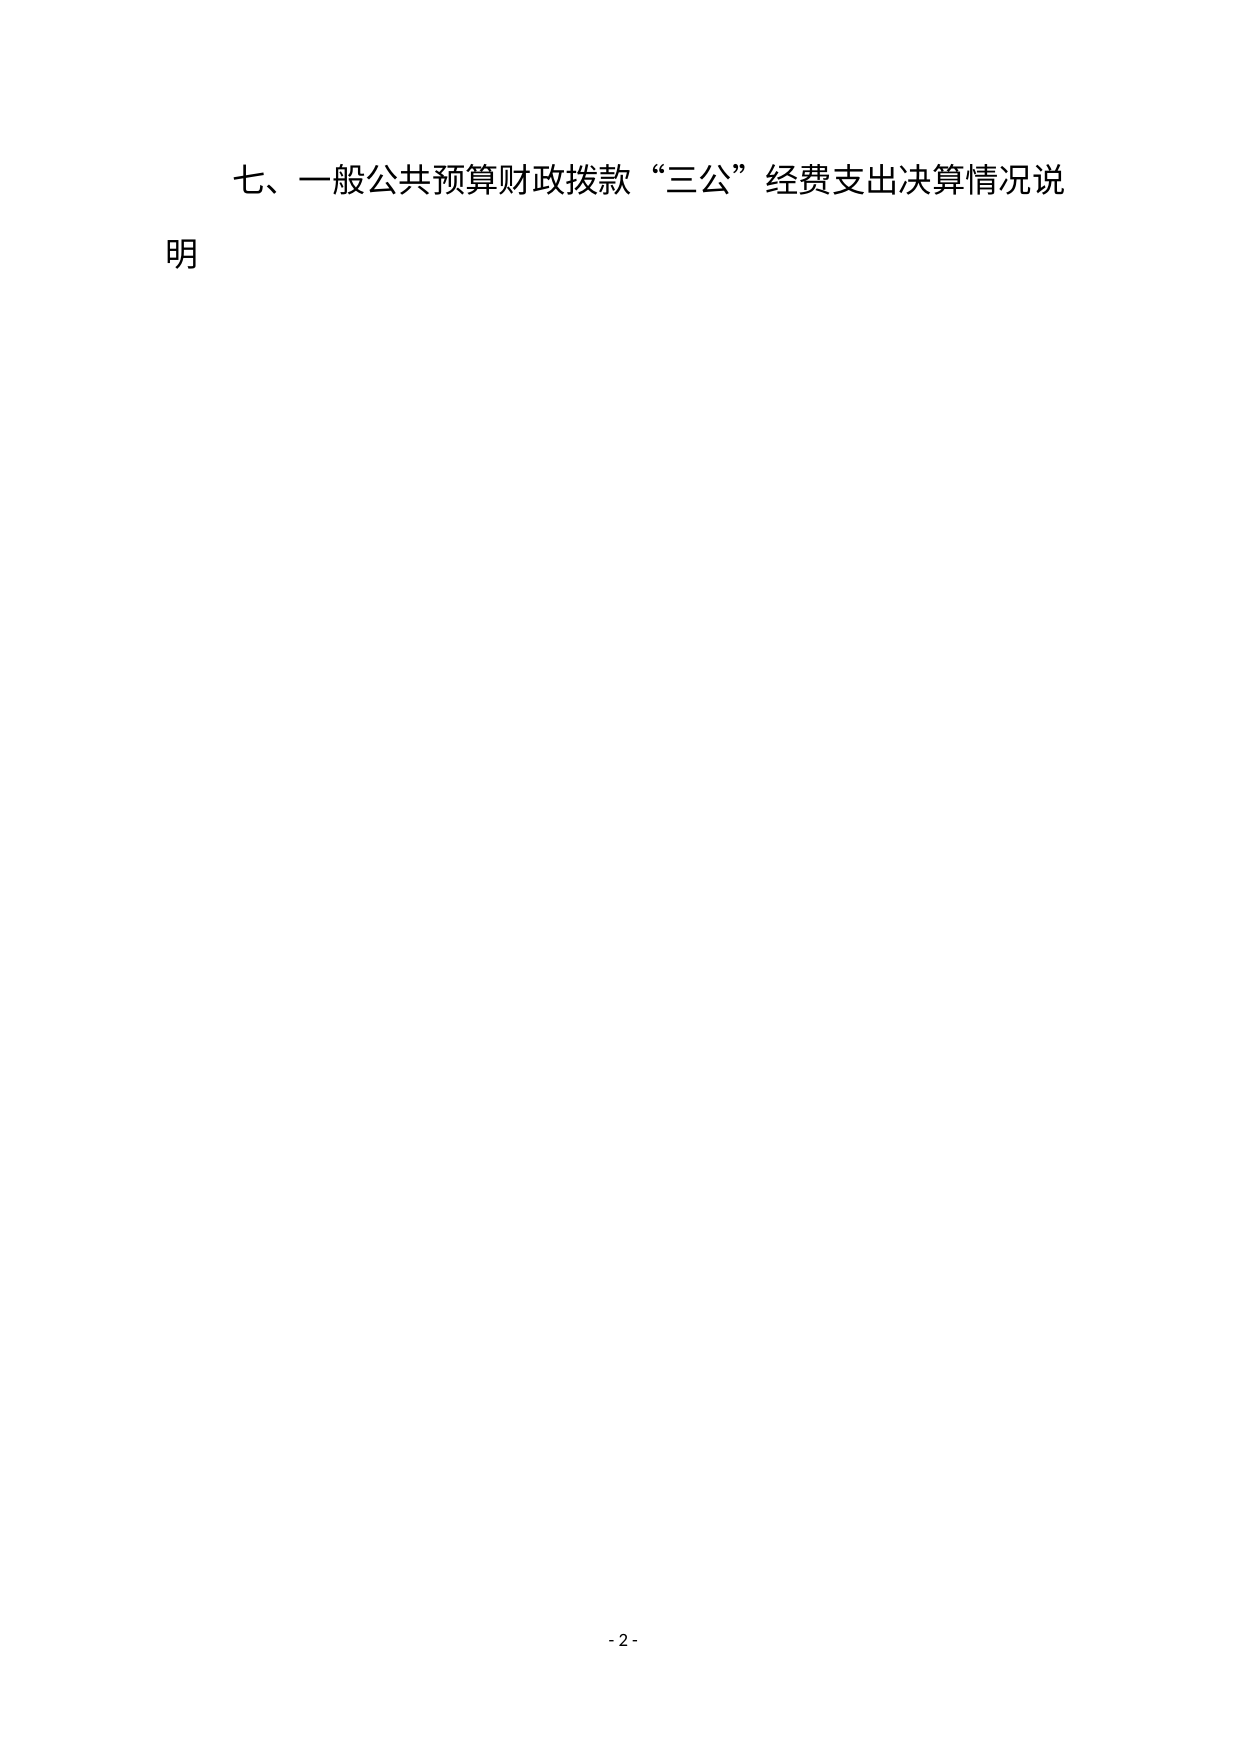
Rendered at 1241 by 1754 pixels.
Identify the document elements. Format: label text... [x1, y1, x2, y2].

text 七、一般公共预算财政拨款“三公”经费支出决算情况说 [232, 154, 1080, 202]
text 明 [165, 228, 1080, 276]
